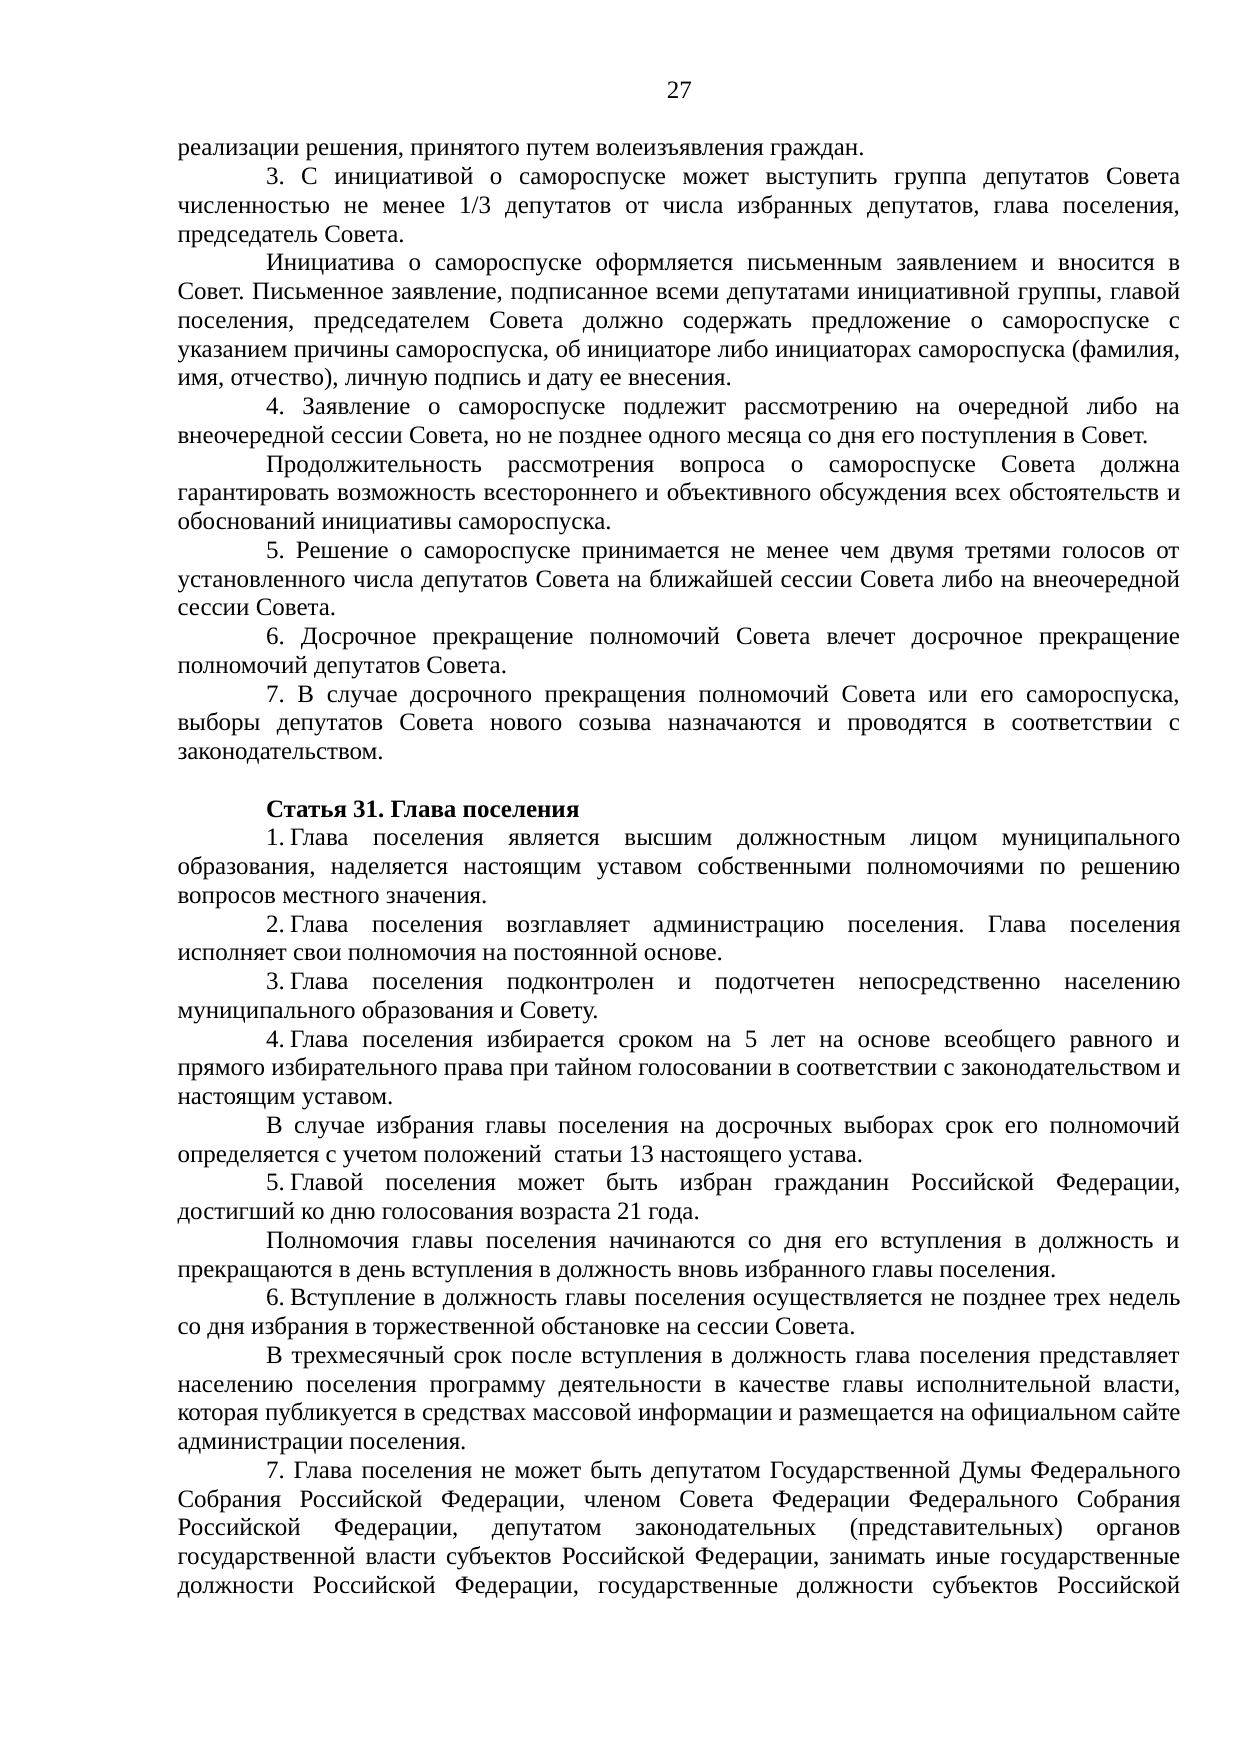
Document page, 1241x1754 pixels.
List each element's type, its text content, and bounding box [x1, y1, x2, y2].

text Статья 31. Глава поселения [177, 794, 1181, 822]
list Глава поселения подконтролен и подотчетен непосредственно населению муниципального образования и Совету. [177, 966, 1181, 1024]
text Инициатива о самороспуске оформляется письменным заявлением и вносится в Совет. Письменное заявление, подписанное всеми депутатами инициативной группы, главой поселения, председателем Совета должно содержать предложение о самороспуске с указанием причины самороспуска, об инициаторе либо инициаторах самороспуска (фамилия, имя, отчество), личную подпись и дату ее внесения. [177, 247, 1181, 391]
list Глава поселения возглавляет администрацию поселения. Глава поселения исполняет свои полномочия на постоянной основе. [177, 909, 1181, 966]
list Вступление в должность главы поселения осуществляется не позднее трех недель со дня избрания в торжественной обстановке на сессии Совета. [177, 1282, 1181, 1340]
text В трехмесячный срок после вступления в должность глава поселения представляет населению поселения программу деятельности в качестве главы исполнительной власти, которая публикуется в средствах массовой информации и размещается на официальном сайте администрации поселения. [177, 1340, 1181, 1455]
text 7. В случае досрочного прекращения полномочий Совета или его самороспуска, выборы депутатов Совета нового созыва назначаются и проводятся в соответствии с законодательством. [177, 679, 1181, 765]
text 6. Досрочное прекращение полномочий Совета влечет досрочное прекращение полномочий депутатов Совета. [177, 621, 1181, 679]
text 3. С инициативой о самороспуске может выступить группа депутатов Совета численностью не менее 1/3 депутатов от числа избранных депутатов, глава поселения, председатель Совета. [177, 161, 1181, 247]
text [177, 1455, 1181, 1599]
list Глава поселения является высшим должностным лицом муниципального образования, наделяется настоящим уставом собственными полномочиями по решению вопросов местного значения. [177, 822, 1181, 909]
list Глава поселения избирается сроком на 5 лет на основе всеобщего равного и прямого избирательного права при тайном голосовании в соответствии с законодательством и настоящим уставом. [177, 1024, 1181, 1110]
list Главой поселения может быть избран гражданин Российской Федерации, достигший ко дню голосования возраста 21 года. [177, 1167, 1181, 1225]
text Полномочия главы поселения начинаются со дня его вступления в должность и прекращаются в день вступления в должность вновь избранного главы поселения. [177, 1225, 1181, 1282]
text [177, 132, 1181, 161]
text Продолжительность рассмотрения вопроса о самороспуске Совета должна гарантировать возможность всестороннего и объективного обсуждения всех обстоятельств и обоснований инициативы самороспуска. [177, 449, 1181, 535]
text 5. Решение о самороспуске принимается не менее чем двумя третями голосов от установленного числа депутатов Совета на ближайшей сессии Совета либо на внеочередной сессии Совета. [177, 535, 1181, 621]
text В случае избрания главы поселения на досрочных выборах срок его полномочий определяется с учетом положений статьи 13 настоящего устава. [177, 1110, 1181, 1167]
text 4. Заявление о самороспуске подлежит рассмотрению на очередной либо на внеочередной сессии Совета, но не позднее одного месяца со дня его поступления в Совет. [177, 391, 1181, 449]
